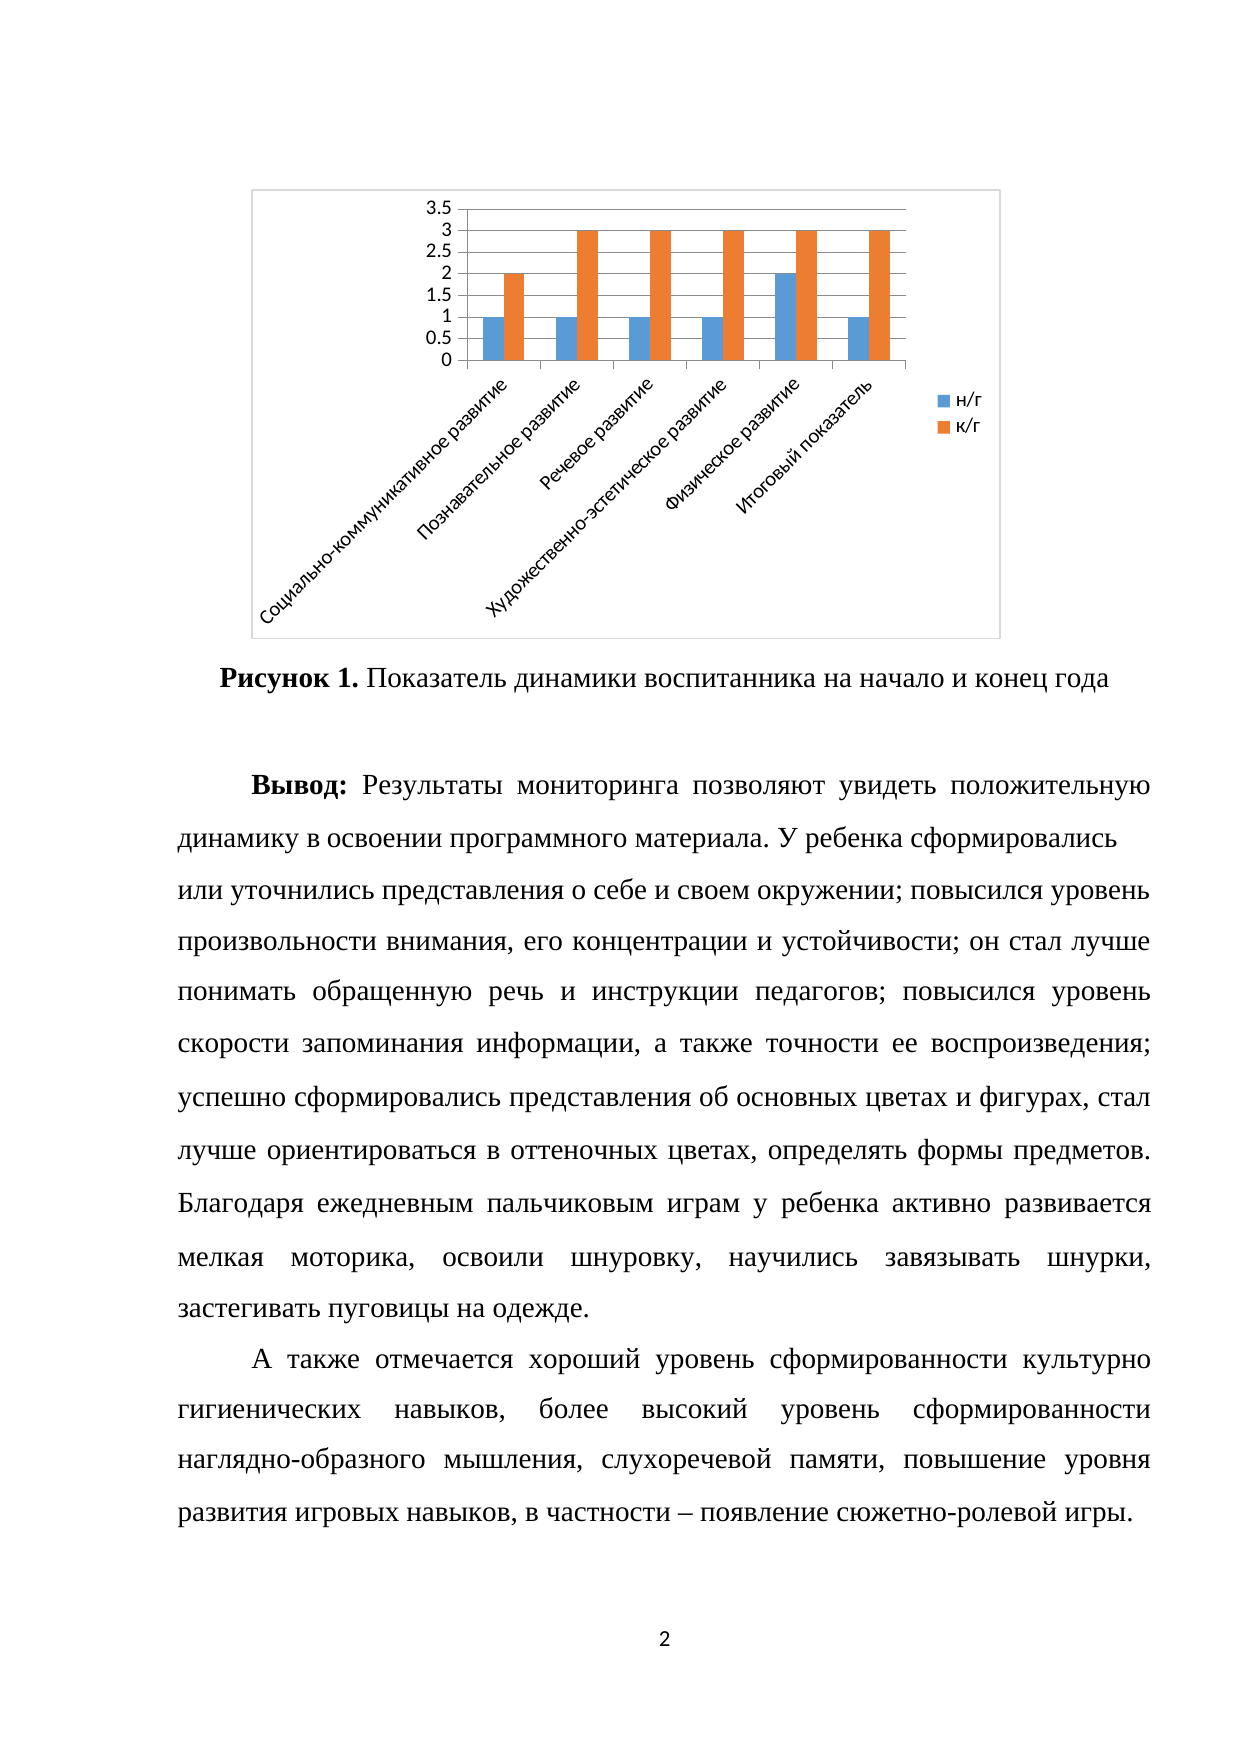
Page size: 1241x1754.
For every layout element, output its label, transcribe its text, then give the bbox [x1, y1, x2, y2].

text Рисунок 1. Показатель динамики воспитанника на начало и конец года [177, 660, 1152, 694]
text Вывод: Результаты мониторинга позволяют увидеть положительную динамику в освоении программного материала. У ребенка сформировались [177, 767, 1152, 854]
text А также отмечается хороший уровень сформированности культурно гигиенических навыков, более высокий уровень сформированности наглядно-образного мышления, слухоречевой памяти, повышение уровня развития игровых навыков, в частности – появление сюжетно-ролевой игры. [177, 1341, 1152, 1528]
text или уточнились представления о себе и своем окружении; повысился уровень [177, 872, 1152, 906]
text произвольности внимания, его концентрации и устойчивости; он стал лучше понимать обращенную речь и инструкции педагогов; повысился уровень скорости запоминания информации, а также точности ее воспроизведения; успешно сформировались представления об основных цветах и фигурах, стал лучше ориентироваться в оттеночных цветах, определять формы предметов. Благодаря ежедневным пальчиковым играм у ребенка активно развивается мелкая моторика, освоили шнуровку, научились завязывать шнурки, застегивать пуговицы на одежде. [177, 923, 1152, 1324]
